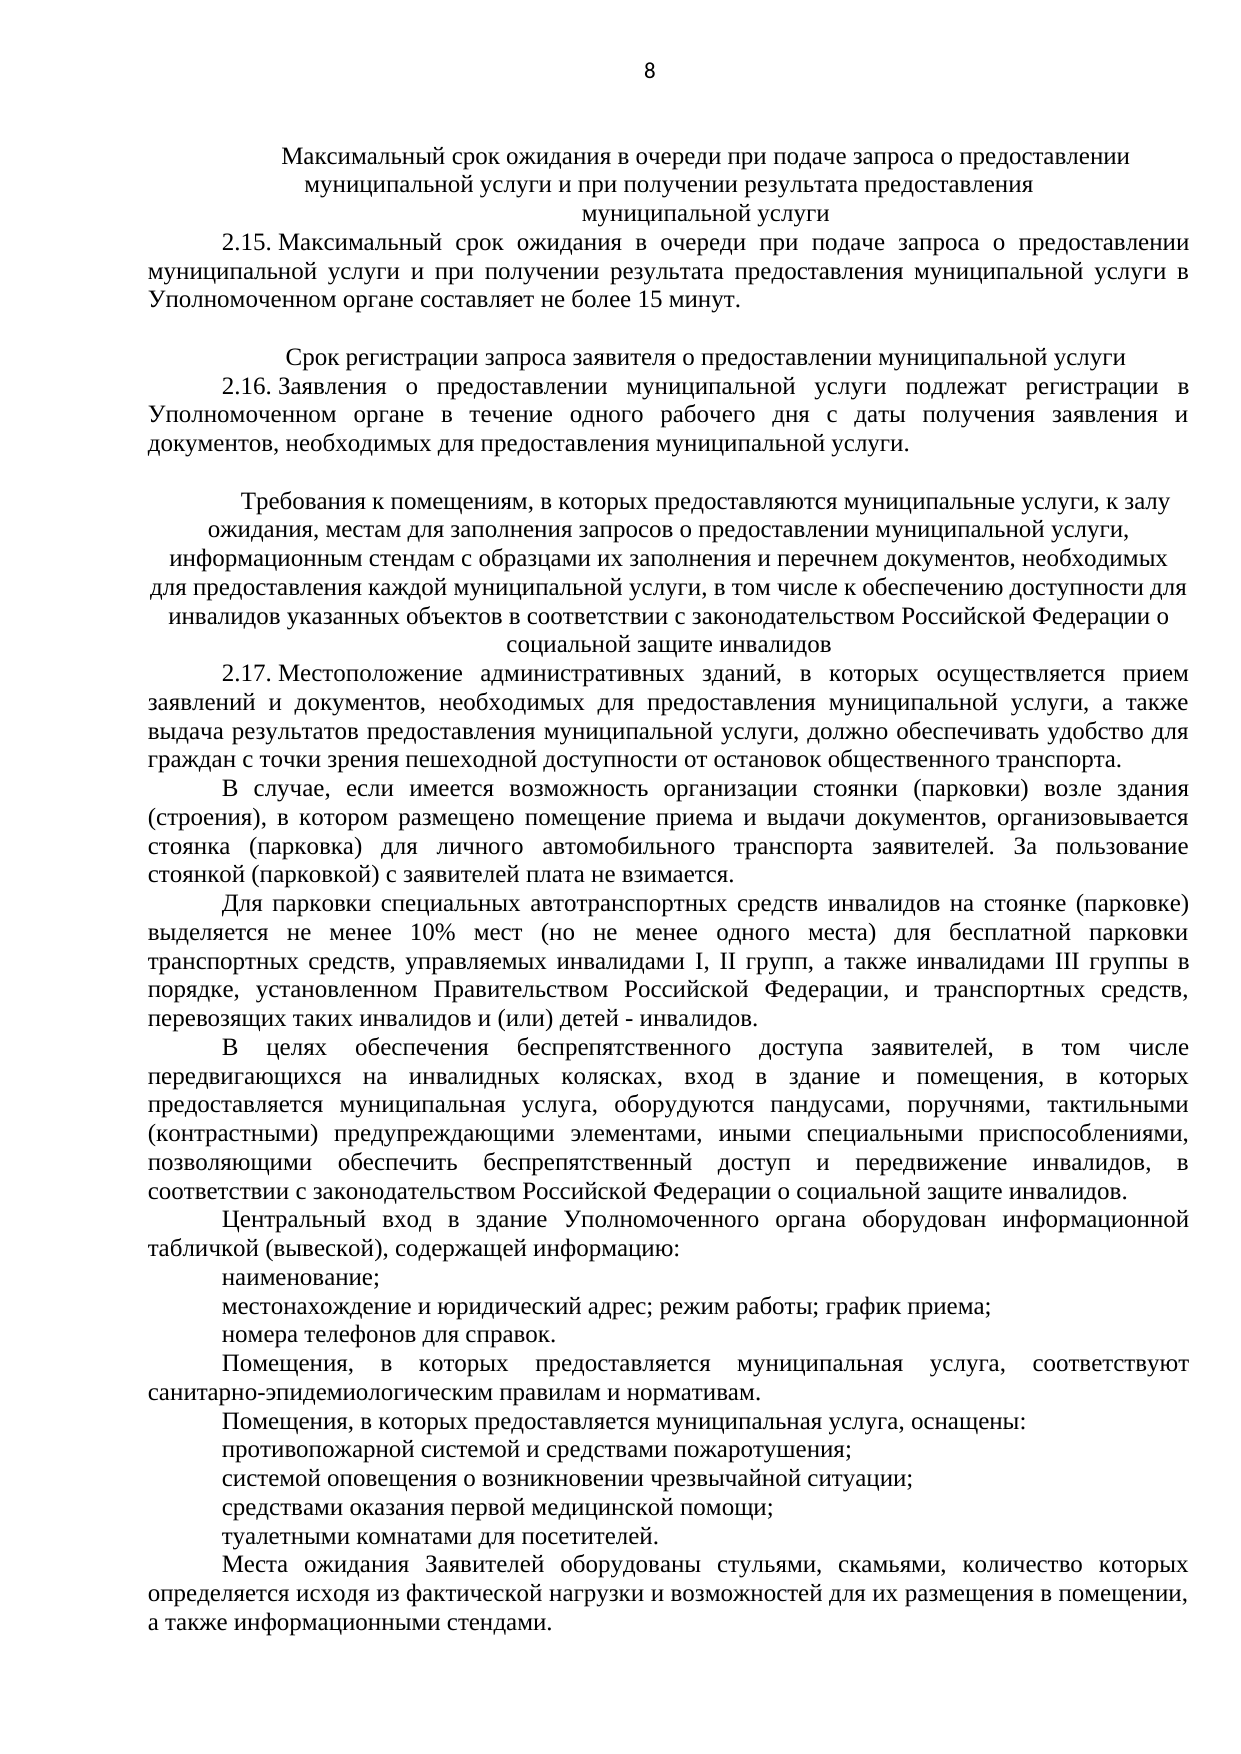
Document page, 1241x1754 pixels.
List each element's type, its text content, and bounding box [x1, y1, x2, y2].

list Требования к помещениям, в которых предоставляются муниципальные услуги, к залу ожидания, местам для заполнения запросов о предоставлении муниципальной услуги, информационным стендам с образцами их заполнения и перечнем документов, необходимых для предоставления каждой муниципальной услуги, в том числе к обеспечению доступности для инвалидов указанных объектов в соответствии с законодательством Российской Федерации о социальной защите инвалидов [148, 486, 1190, 658]
text туалетными комнатами для посетителей. [148, 1521, 1190, 1549]
text Помещения, в которых предоставляется муниципальная услуга, соответствуют санитарно-эпидемиологическим правилам и нормативам. [148, 1348, 1190, 1406]
text В целях обеспечения беспрепятственного доступа заявителей, в том числе передвигающихся на инвалидных колясках, вход в здание и помещения, в которых предоставляется муниципальная услуга, оборудуются пандусами, поручнями, тактильными (контрастными) предупреждающими элементами, иными специальными приспособлениями, позволяющими обеспечить беспрепятственный доступ и передвижение инвалидов, в соответствии с законодательством Российской Федерации о социальной защите инвалидов. [148, 1032, 1190, 1204]
text Максимальный срок ожидания в очереди при подаче запроса о предоставлении муниципальной услуги и при получении результата предоставления [148, 141, 1190, 198]
text системой оповещения о возникновении чрезвычайной ситуации; [148, 1463, 1190, 1492]
text Срок регистрации запроса заявителя о предоставлении муниципальной услуги [148, 342, 1190, 371]
text В случае, если имеется возможность организации стоянки (парковки) возле здания (строения), в котором размещено помещение приема и выдачи документов, организовывается стоянка (парковка) для личного автомобильного транспорта заявителей. За пользование стоянкой (парковкой) с заявителей плата не взимается. [148, 773, 1190, 888]
text Для парковки специальных автотранспортных средств инвалидов на стоянке (парковке) выделяется не менее 10% мест (но не менее одного места) для бесплатной парковки транспортных средств, управляемых инвалидами I, II групп, а также инвалидами III группы в порядке, установленном Правительством Российской Федерации, и транспортных средств, перевозящих таких инвалидов и (или) детей - инвалидов. [148, 888, 1190, 1032]
list Заявления о предоставлении муниципальной услуги подлежат регистрации в Уполномоченном органе в течение одного рабочего дня с даты получения заявления и документов, необходимых для предоставления муниципальной услуги. [148, 371, 1190, 457]
text наименование; [148, 1262, 1190, 1291]
text Места ожидания Заявителей оборудованы стульями, скамьями, количество которых определяется исходя из фактической нагрузки и возможностей для их размещения в помещении, а также информационными стендами. [148, 1549, 1190, 1636]
text муниципальной услуги [148, 198, 1190, 227]
text местонахождение и юридический адрес; режим работы; график приема; [148, 1291, 1190, 1319]
text средствами оказания первой медицинской помощи; [148, 1492, 1190, 1521]
text Помещения, в которых предоставляется муниципальная услуга, оснащены: [148, 1406, 1190, 1434]
text номера телефонов для справок. [148, 1319, 1190, 1348]
text противопожарной системой и средствами пожаротушения; [148, 1434, 1190, 1463]
text Центральный вход в здание Уполномоченного органа оборудован информационной табличкой (вывеской), содержащей информацию: [148, 1204, 1190, 1262]
list Местоположение административных зданий, в которых осуществляется прием заявлений и документов, необходимых для предоставления муниципальной услуги, а также выдача результатов предоставления муниципальной услуги, должно обеспечивать удобство для граждан с точки зрения пешеходной доступности от остановок общественного транспорта. [148, 658, 1190, 773]
list Максимальный срок ожидания в очереди при подаче запроса о предоставлении муниципальной услуги и при получении результата предоставления муниципальной услуги в Уполномоченном органе составляет не более 15 минут. [148, 227, 1190, 313]
